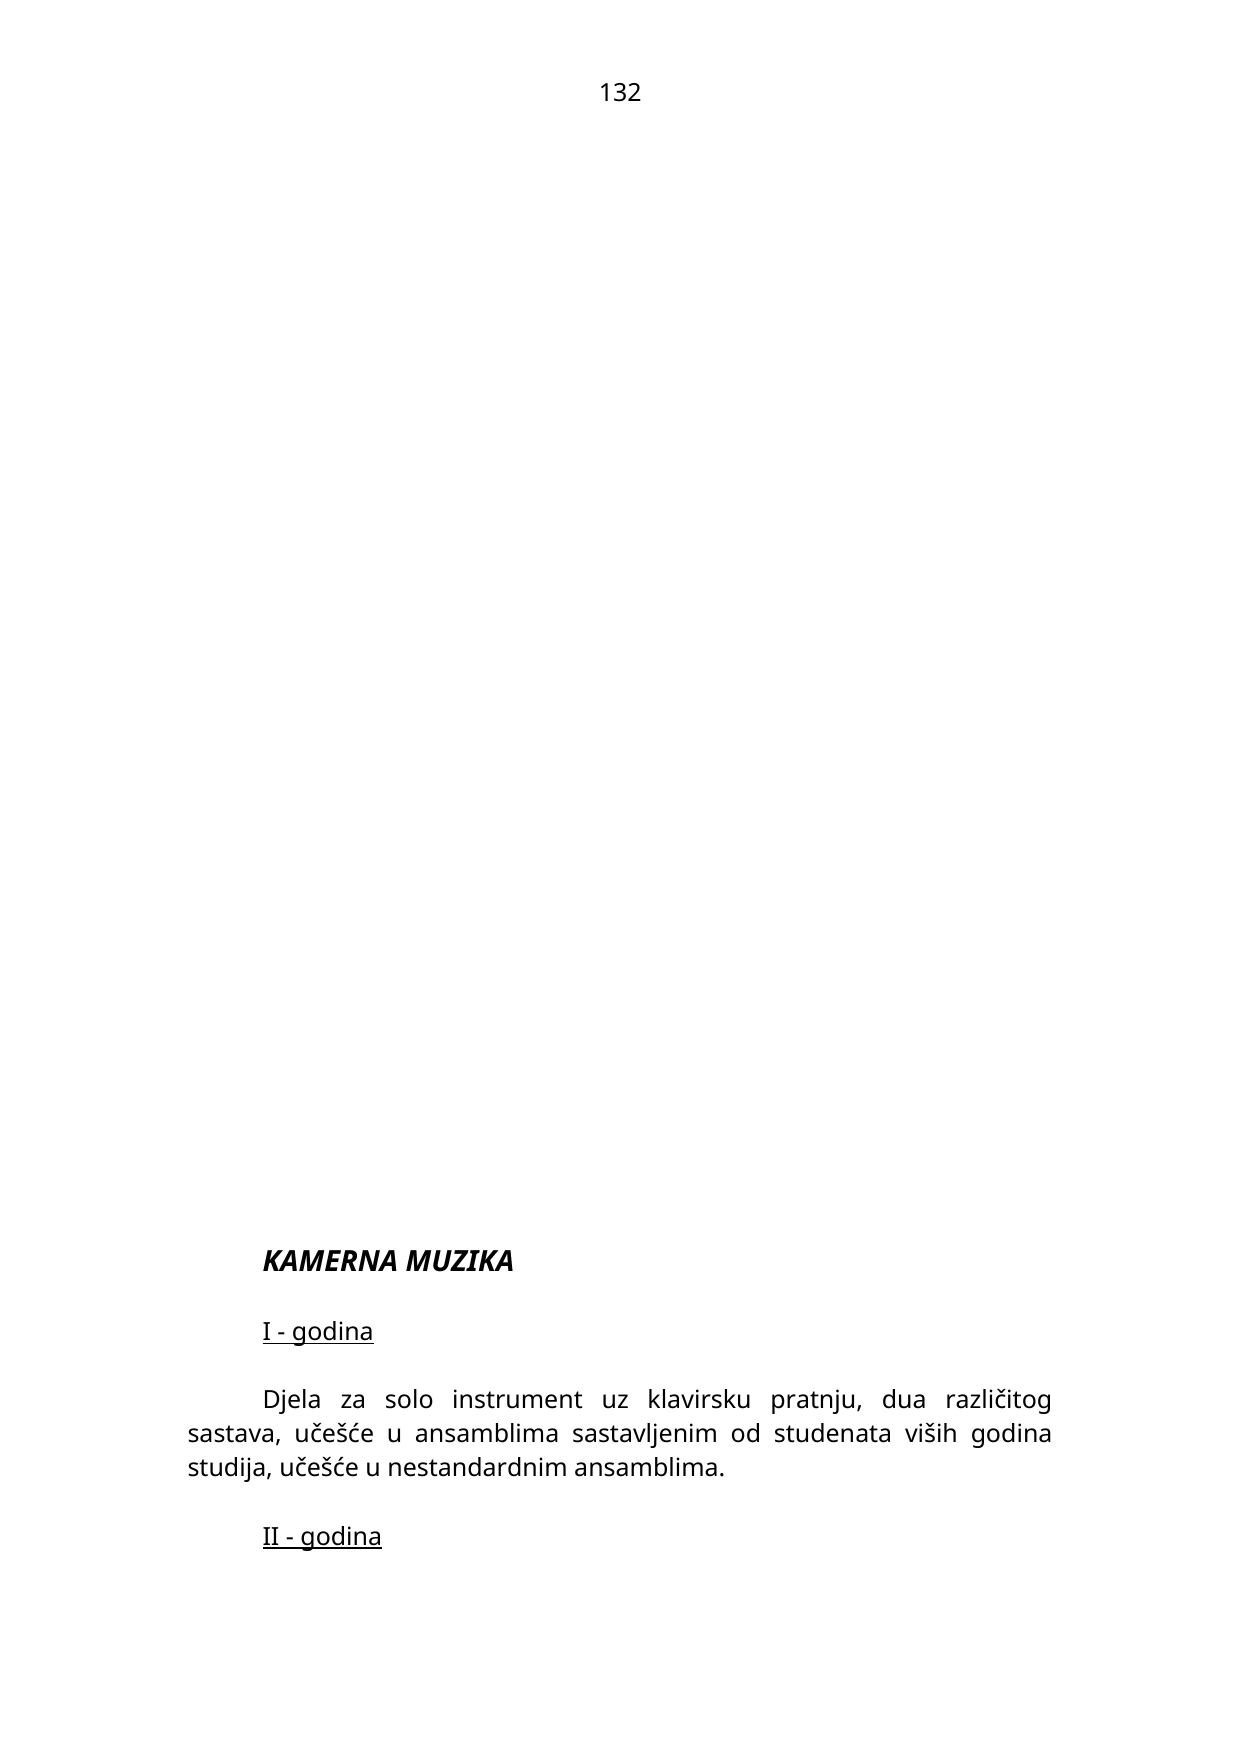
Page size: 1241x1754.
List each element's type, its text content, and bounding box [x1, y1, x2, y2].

text Djela za solo instrument uz klavirsku pratnju, dua različitog sastava, učešće u ansamblima sastavljenim od studenata viših godina studija, učešće u nestandardnim ansamblima. [187, 1382, 1053, 1484]
text I - godina [187, 1314, 1053, 1348]
text KAMERNA MUZIKA [187, 1240, 1053, 1280]
text II - godina [187, 1518, 1053, 1552]
